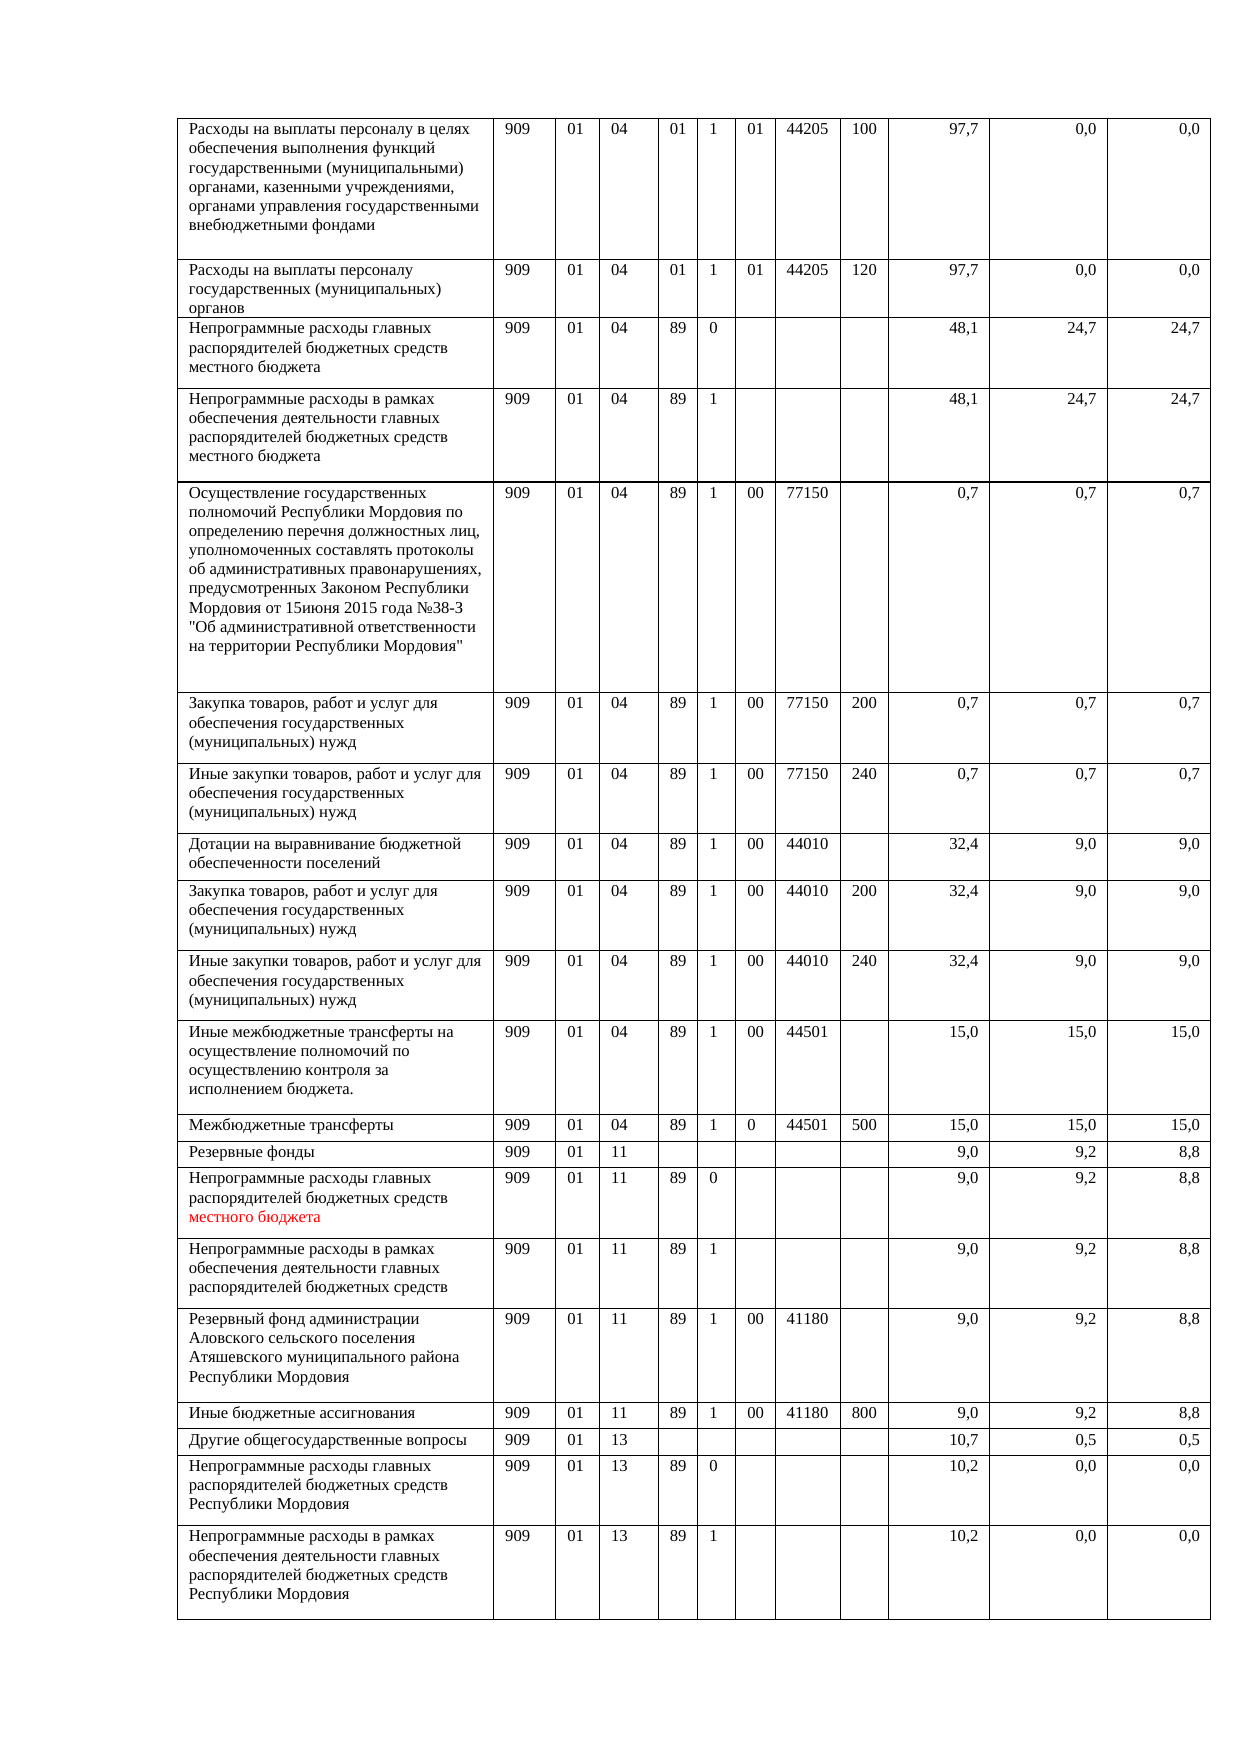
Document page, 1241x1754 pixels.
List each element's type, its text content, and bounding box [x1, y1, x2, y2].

table_cell 9,2 [990, 1142, 1107, 1167]
table_cell 89 [659, 1526, 697, 1619]
table_cell [841, 389, 888, 481]
table_cell 0,0 [990, 119, 1107, 259]
table_cell 8,8 [1108, 1142, 1210, 1167]
table_cell 909 [494, 1239, 555, 1308]
table_cell 01 [556, 1239, 599, 1308]
table_cell 04 [600, 834, 658, 880]
table_cell 89 [659, 1115, 697, 1141]
table_cell 120 [841, 260, 888, 317]
table_cell [776, 1429, 840, 1455]
table_cell [736, 1168, 775, 1238]
table_cell Иные бюджетные ассигнования [178, 1403, 493, 1428]
table_cell Дотации на выравнивание бюджетной обеспеченности поселений [178, 834, 493, 880]
table_cell 0,7 [889, 693, 989, 763]
table_cell 1 [698, 483, 735, 692]
table_cell 89 [659, 764, 697, 833]
table_cell 04 [600, 389, 658, 481]
table_cell 1 [698, 1403, 735, 1428]
table_cell 8,8 [1108, 1403, 1210, 1428]
table_cell 04 [600, 764, 658, 833]
table_cell 77150 [776, 693, 840, 763]
table_cell 1 [698, 119, 735, 259]
table_cell [698, 1142, 735, 1167]
table_cell 48,1 [889, 318, 989, 388]
table_cell 89 [659, 483, 697, 692]
table_cell 0,0 [1108, 1526, 1210, 1619]
table_cell 44205 [776, 260, 840, 317]
table_cell 909 [494, 260, 555, 317]
table_cell 1 [698, 260, 735, 317]
table_cell [776, 389, 840, 481]
table_cell 89 [659, 1239, 697, 1308]
table_cell 0,0 [990, 1456, 1107, 1525]
table_cell 00 [736, 1021, 775, 1114]
table_cell 800 [841, 1403, 888, 1428]
table_cell 01 [556, 764, 599, 833]
table_cell 89 [659, 1403, 697, 1428]
table_cell [841, 1168, 888, 1238]
table_cell 89 [659, 693, 697, 763]
table_cell 13 [600, 1526, 658, 1619]
table_cell [698, 1429, 735, 1455]
table_cell 13 [600, 1456, 658, 1525]
table_cell 01 [556, 119, 599, 259]
table_cell Иные межбюджетные трансферты на осуществление полномочий по осуществлению контроля за исполнением бюджета. [178, 1021, 493, 1114]
table_cell 0,0 [1108, 260, 1210, 317]
table_cell 100 [841, 119, 888, 259]
table_cell 01 [556, 389, 599, 481]
table_cell [841, 1239, 888, 1308]
table_cell 04 [600, 318, 658, 388]
table_cell 0,0 [1108, 119, 1210, 259]
table_cell 909 [494, 119, 555, 259]
table_cell Непрограммные расходы главных распорядителей бюджетных средств Республики Мордовия [178, 1456, 493, 1525]
table_cell 04 [600, 260, 658, 317]
table_cell 01 [736, 119, 775, 259]
table_cell 8,8 [1108, 1239, 1210, 1308]
table_cell 909 [494, 1403, 555, 1428]
table_cell [736, 389, 775, 481]
table_cell 89 [659, 1456, 697, 1525]
table_cell 9,2 [990, 1239, 1107, 1308]
table_cell 77150 [776, 764, 840, 833]
table_cell [841, 1456, 888, 1525]
table_cell [776, 318, 840, 388]
table_cell 0,7 [990, 483, 1107, 692]
table_cell 01 [556, 1168, 599, 1238]
table_cell 01 [556, 1526, 599, 1619]
table_cell 8,8 [1108, 1168, 1210, 1238]
table_cell 00 [736, 483, 775, 692]
table_cell 10,2 [889, 1456, 989, 1525]
table_cell 500 [841, 1115, 888, 1141]
table_cell 1 [698, 1526, 735, 1619]
table_cell [776, 1526, 840, 1619]
table_cell 11 [600, 1239, 658, 1308]
table_cell 44010 [776, 881, 840, 950]
table_cell [841, 1142, 888, 1167]
table_cell 9,0 [1108, 881, 1210, 950]
table_cell 1 [698, 951, 735, 1020]
table_cell 8,8 [1108, 1309, 1210, 1402]
table_cell 04 [600, 1115, 658, 1141]
table_cell 89 [659, 1021, 697, 1114]
table_cell Иные закупки товаров, работ и услуг для обеспечения государственных (муниципальных) нужд [178, 951, 493, 1020]
table_cell [841, 1309, 888, 1402]
table_cell 909 [494, 1168, 555, 1238]
table_cell 0,0 [1108, 1456, 1210, 1525]
table_cell 9,0 [990, 881, 1107, 950]
table_cell 01 [556, 1456, 599, 1525]
table_cell 1 [698, 1309, 735, 1402]
table_cell 77150 [776, 483, 840, 692]
table_cell 44501 [776, 1115, 840, 1141]
table_cell 0,0 [990, 260, 1107, 317]
table_cell 240 [841, 951, 888, 1020]
table_cell [776, 1168, 840, 1238]
table_cell 9,0 [889, 1142, 989, 1167]
table_cell 11 [600, 1309, 658, 1402]
table_cell Резервные фонды [178, 1142, 493, 1167]
table_cell 32,4 [889, 881, 989, 950]
table_cell 9,0 [1108, 834, 1210, 880]
table_cell 00 [736, 1403, 775, 1428]
table_cell [776, 1239, 840, 1308]
table_cell 0 [736, 1115, 775, 1141]
table_cell 89 [659, 318, 697, 388]
table_cell 15,0 [1108, 1115, 1210, 1141]
table_cell 0,7 [1108, 483, 1210, 692]
table_cell 01 [556, 260, 599, 317]
table_cell 0,7 [990, 693, 1107, 763]
table_cell 1 [698, 1021, 735, 1114]
table_cell 44501 [776, 1021, 840, 1114]
table_cell 01 [556, 1309, 599, 1402]
table_cell 909 [494, 1456, 555, 1525]
table_cell 0,7 [889, 764, 989, 833]
table_cell 01 [556, 951, 599, 1020]
table_cell 0,0 [990, 1526, 1107, 1619]
table_cell [659, 1142, 697, 1167]
table_cell 04 [600, 483, 658, 692]
table_cell 41180 [776, 1403, 840, 1428]
table_cell 01 [556, 483, 599, 692]
table_cell 0 [698, 1168, 735, 1238]
table_cell 04 [600, 881, 658, 950]
table_cell [841, 483, 888, 692]
table_cell 11 [600, 1403, 658, 1428]
table_cell 44010 [776, 951, 840, 1020]
table_cell Другие общегосударственные вопросы [178, 1429, 493, 1455]
table_cell Расходы на выплаты персоналу государственных (муниципальных) органов [178, 260, 493, 317]
table_cell 00 [736, 834, 775, 880]
table_cell [736, 1429, 775, 1455]
table_cell Межбюджетные трансферты [178, 1115, 493, 1141]
table_cell 24,7 [1108, 318, 1210, 388]
table_cell 200 [841, 693, 888, 763]
table_cell [736, 1456, 775, 1525]
table_cell 0 [698, 1456, 735, 1525]
table_cell Закупка товаров, работ и услуг для обеспечения государственных (муниципальных) нужд [178, 693, 493, 763]
table_cell 1 [698, 764, 735, 833]
table_cell [841, 1429, 888, 1455]
table_cell 11 [600, 1168, 658, 1238]
table_cell 01 [659, 119, 697, 259]
table_cell 01 [556, 1021, 599, 1114]
table_cell 89 [659, 834, 697, 880]
table_cell Непрограммные расходы в рамках обеспечения деятельности главных распорядителей бюджетных средств местного бюджета [178, 389, 493, 481]
table_cell 909 [494, 881, 555, 950]
table_cell 89 [659, 951, 697, 1020]
table_cell 01 [556, 881, 599, 950]
table_cell 48,1 [889, 389, 989, 481]
table_cell 909 [494, 1115, 555, 1141]
table_cell 909 [494, 834, 555, 880]
table_cell 15,0 [990, 1021, 1107, 1114]
table_cell 9,0 [889, 1168, 989, 1238]
table_cell 00 [736, 693, 775, 763]
table_cell 04 [600, 1021, 658, 1114]
table_cell 0,7 [1108, 764, 1210, 833]
table_cell Непрограммные расходы в рамках обеспечения деятельности главных распорядителей бюджетных средств [178, 1239, 493, 1308]
table_cell 01 [659, 260, 697, 317]
table_cell [736, 1239, 775, 1308]
table_cell 9,0 [990, 951, 1107, 1020]
table_cell [736, 1526, 775, 1619]
table_cell 1 [698, 881, 735, 950]
table_cell [841, 1526, 888, 1619]
table_cell 15,0 [1108, 1021, 1210, 1114]
table_cell Закупка товаров, работ и услуг для обеспечения государственных (муниципальных) нужд [178, 881, 493, 950]
table_cell 909 [494, 1429, 555, 1455]
table_cell 04 [600, 951, 658, 1020]
table_cell 909 [494, 1021, 555, 1114]
table_cell [776, 1142, 840, 1167]
table_cell 9,0 [889, 1309, 989, 1402]
table_cell 0,5 [1108, 1429, 1210, 1455]
table_cell 15,0 [889, 1021, 989, 1114]
table_cell [736, 1142, 775, 1167]
table_cell 909 [494, 764, 555, 833]
table_cell 97,7 [889, 260, 989, 317]
table_cell 44205 [776, 119, 840, 259]
table_cell 0,5 [990, 1429, 1107, 1455]
table_cell 240 [841, 764, 888, 833]
table_cell Расходы на выплаты персоналу в целях обеспечения выполнения функций государственными (муниципальными) органами, казенными учреждениями, органами управления государственными внебюджетными фондами [178, 119, 493, 259]
table_cell [841, 318, 888, 388]
table_cell 10,2 [889, 1526, 989, 1619]
table_cell Непрограммные расходы главных распорядителей бюджетных средств местного бюджета [178, 318, 493, 388]
table_cell 1 [698, 1115, 735, 1141]
table_cell 01 [556, 1142, 599, 1167]
table_cell 44010 [776, 834, 840, 880]
table_cell [841, 834, 888, 880]
table_cell 1 [698, 693, 735, 763]
table_cell 1 [698, 389, 735, 481]
table_cell 01 [556, 318, 599, 388]
table_cell 200 [841, 881, 888, 950]
table_cell 9,2 [990, 1168, 1107, 1238]
table_cell 24,7 [1108, 389, 1210, 481]
table_cell 32,4 [889, 951, 989, 1020]
table_cell 1 [698, 1239, 735, 1308]
table_cell 01 [556, 693, 599, 763]
table_cell 9,0 [889, 1403, 989, 1428]
table_cell 909 [494, 389, 555, 481]
table_cell 89 [659, 389, 697, 481]
table_cell [736, 318, 775, 388]
table_cell 89 [659, 1168, 697, 1238]
table_cell 24,7 [990, 318, 1107, 388]
table_cell 00 [736, 1309, 775, 1402]
table_cell 9,2 [990, 1309, 1107, 1402]
table_cell 15,0 [990, 1115, 1107, 1141]
table_cell 01 [556, 834, 599, 880]
table_cell 01 [556, 1115, 599, 1141]
table_cell Непрограммные расходы в рамках обеспечения деятельности главных распорядителей бюджетных средств Республики Мордовия [178, 1526, 493, 1619]
table_cell 00 [736, 881, 775, 950]
table_cell [841, 1021, 888, 1114]
table_cell 0 [698, 318, 735, 388]
table_cell 01 [556, 1429, 599, 1455]
table_cell 0,7 [1108, 693, 1210, 763]
table_cell Осуществление государственных полномочий Республики Мордовия по определению перечня должностных лиц, уполномоченных составлять протоколы об административных правонарушениях, предусмотренных Законом Республики Мордовия от 15июня 2015 года №38-З "Об административной ответственности на территории Республики Мордовия" [178, 483, 493, 692]
table_cell 00 [736, 764, 775, 833]
table_cell 89 [659, 1309, 697, 1402]
table_cell [659, 1429, 697, 1455]
table_cell Непрограммные расходы главных распорядителей бюджетных средств местного бюджета [178, 1168, 493, 1238]
table_cell 0,7 [990, 764, 1107, 833]
table_cell 9,0 [1108, 951, 1210, 1020]
table_cell 909 [494, 318, 555, 388]
table_cell Резервный фонд администрации Аловского сельского поселения Атяшевского муниципального района Республики Мордовия [178, 1309, 493, 1402]
table_cell 909 [494, 951, 555, 1020]
table_cell Иные закупки товаров, работ и услуг для обеспечения государственных (муниципальных) нужд [178, 764, 493, 833]
table_cell 32,4 [889, 834, 989, 880]
table_cell 10,7 [889, 1429, 989, 1455]
table_cell 00 [736, 951, 775, 1020]
table_cell 909 [494, 483, 555, 692]
table_cell 97,7 [889, 119, 989, 259]
table_cell 9,2 [990, 1403, 1107, 1428]
table_cell 909 [494, 1142, 555, 1167]
table_cell 04 [600, 119, 658, 259]
table_cell [776, 1456, 840, 1525]
table_cell 01 [736, 260, 775, 317]
table_cell 24,7 [990, 389, 1107, 481]
table_cell 15,0 [889, 1115, 989, 1141]
table_cell 41180 [776, 1309, 840, 1402]
table_cell 909 [494, 1526, 555, 1619]
table_cell 1 [698, 834, 735, 880]
table_cell 9,0 [889, 1239, 989, 1308]
table_cell 13 [600, 1429, 658, 1455]
table_cell 01 [556, 1403, 599, 1428]
table_cell 909 [494, 693, 555, 763]
table_cell 89 [659, 881, 697, 950]
table_cell 9,0 [990, 834, 1107, 880]
table_cell 04 [600, 693, 658, 763]
table_cell 0,7 [889, 483, 989, 692]
table_cell 909 [494, 1309, 555, 1402]
table_cell 11 [600, 1142, 658, 1167]
